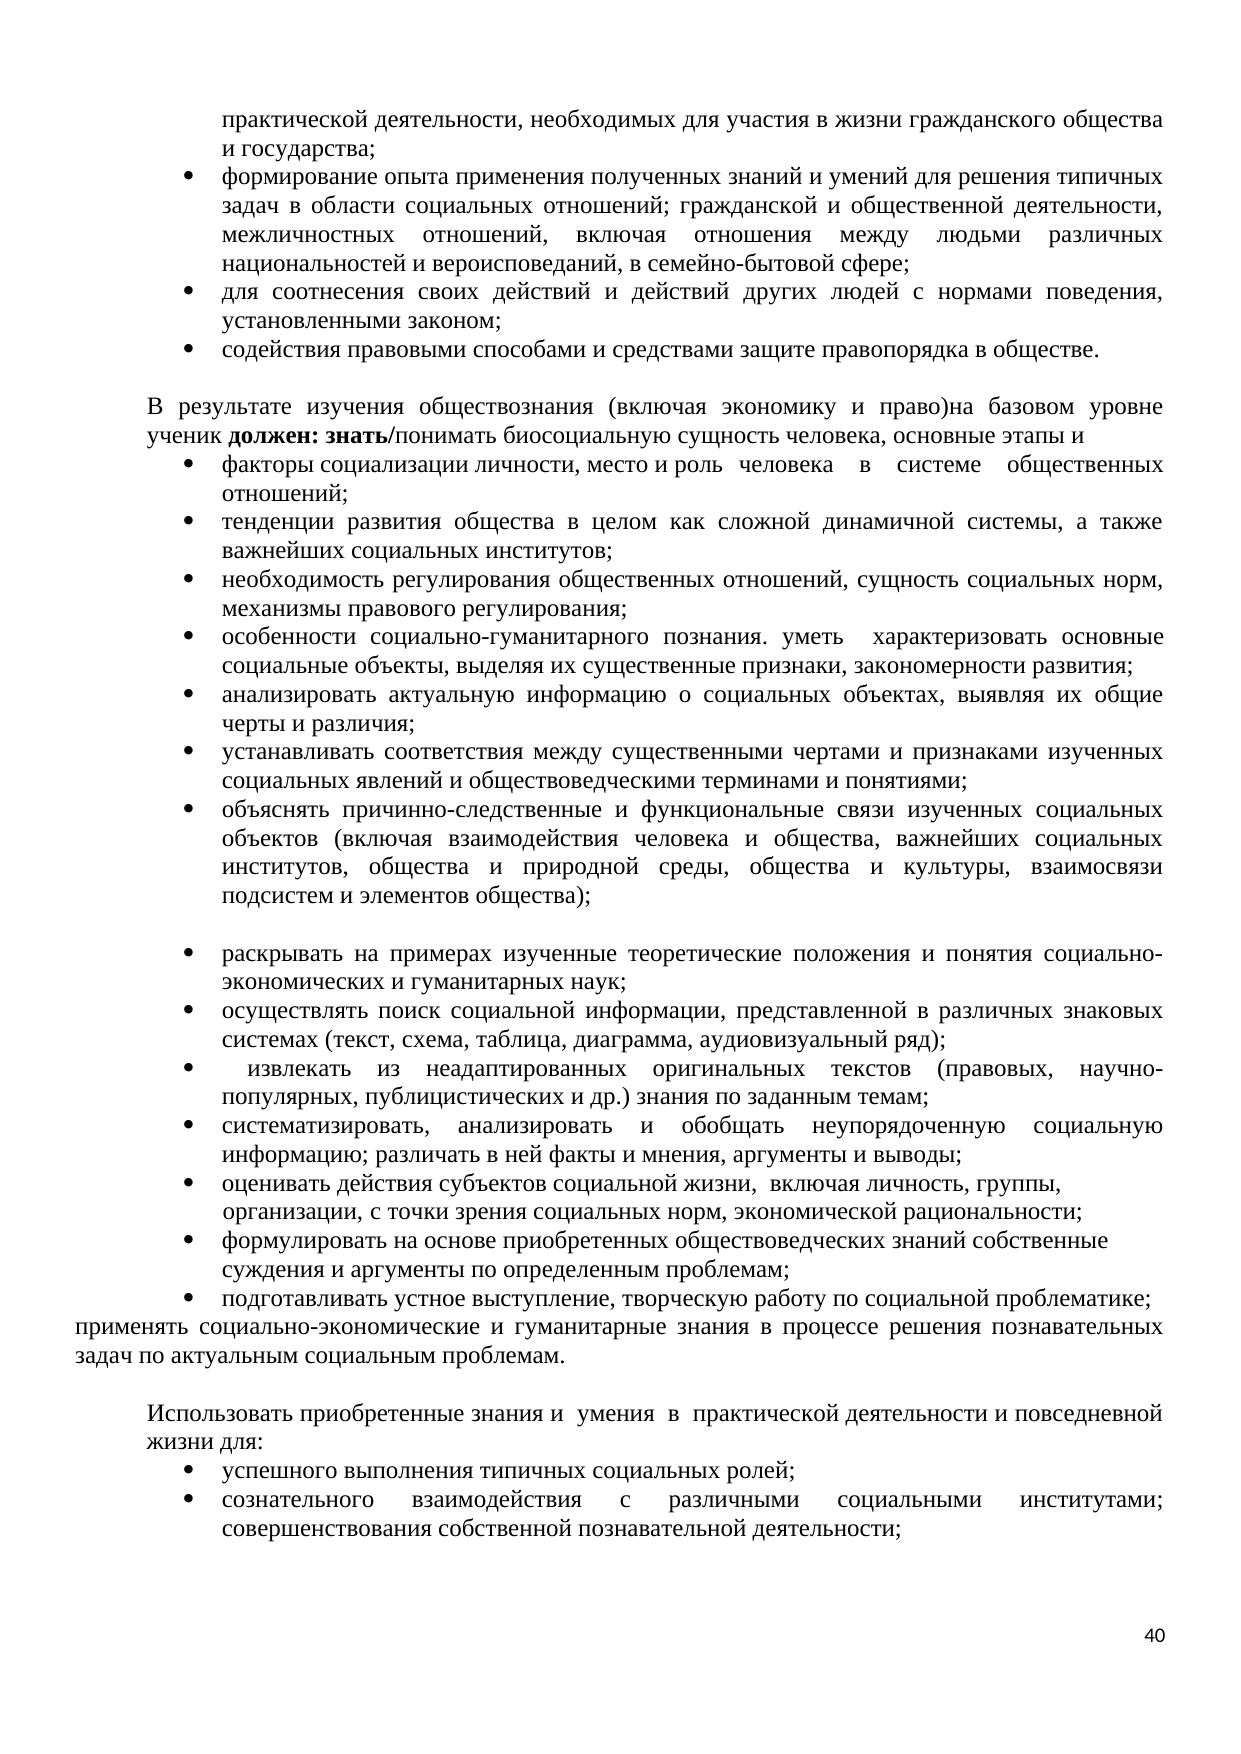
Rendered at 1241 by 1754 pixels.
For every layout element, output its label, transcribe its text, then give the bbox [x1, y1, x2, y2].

list систематизировать, анализировать и обобщать неупорядоченную социальную информацию; различать в ней факты и мнения, аргументы и выводы; [184, 1110, 1164, 1168]
list формирование опыта применения полученных знаний и умений для решения типичных задач в области социальных отношений; гражданской и общественной деятельности, межличностных отношений, включая отношения между людьми различных национальностей и вероисповеданий, в семейно-бытовой сфере; [184, 161, 1164, 276]
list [184, 104, 1164, 161]
text Использовать приобретенные знания и умения в практической деятельности и повседневной жизни для: [146, 1398, 1164, 1455]
list сознательного взаимодействия с различными социальными институтами; совершенствования собственной познавательной деятельности; [184, 1484, 1164, 1541]
list необходимость регулирования общественных отношений, сущность социальных норм, механизмы правового регулирования; [184, 564, 1164, 621]
list раскрывать на примерах изученные теоретические положения и понятия социально-экономических и гуманитарных наук; [184, 938, 1164, 995]
list тенденции развития общества в целом как сложной динамичной системы, а также важнейших социальных институтов; [184, 506, 1164, 564]
text применять социально-экономические и гуманитарные знания в процессе решения познавательных задач по актуальным социальным проблемам. [75, 1311, 1164, 1369]
list содействия правовыми способами и средствами защите правопорядка в обществе. [184, 334, 1164, 363]
list формулировать на основе приобретенных обществоведческих знаний собственные суждения и аргументы по определенным проблемам; [184, 1225, 1164, 1283]
list факторы социализации личности, место и роль человека в системе общественных отношений; [184, 449, 1164, 506]
list анализировать актуальную информацию о социальных объектах, выявляя их общие черты и различия; [184, 679, 1164, 736]
list извлекать из неадаптированных оригинальных текстов (правовых, научно-популярных, публицистических и др.) знания по заданным темам; [184, 1053, 1164, 1110]
list осуществлять поиск социальной информации, представленной в различных знаковых системах (текст, схема, таблица, диаграмма, аудиовизуальный ряд); [184, 995, 1164, 1053]
list для соотнесения своих действий и действий других людей с нормами поведения, установленными законом; [184, 276, 1164, 334]
list оценивать действия субъектов социальной жизни, включая личность, группы, организации, с точки зрения социальных норм, экономической рациональности; [184, 1168, 1164, 1225]
list устанавливать соответствия между существенными чертами и признаками изученных социальных явлений и обществоведческими терминами и понятиями; [184, 736, 1164, 794]
list объяснять причинно-следственные и функциональные связи изученных социальных объектов (включая взаимодействия человека и общества, важнейших социальных институтов, общества и природной среды, общества и культуры, взаимосвязи подсистем и элементов общества); [184, 794, 1164, 909]
list особенности социально-гуманитарного познания. уметь характеризовать основные социальные объекты, выделяя их существенные признаки, закономерности развития; [184, 621, 1164, 679]
list успешного выполнения типичных социальных ролей; [184, 1455, 1164, 1484]
text В результате изучения обществознания (включая экономику и право)на базовом уровне ученик должен: знать/понимать биосоциальную сущность человека, основные этапы и [147, 391, 1164, 449]
list подготавливать устное выступление, творческую работу по социальной проблематике; [184, 1283, 1164, 1311]
